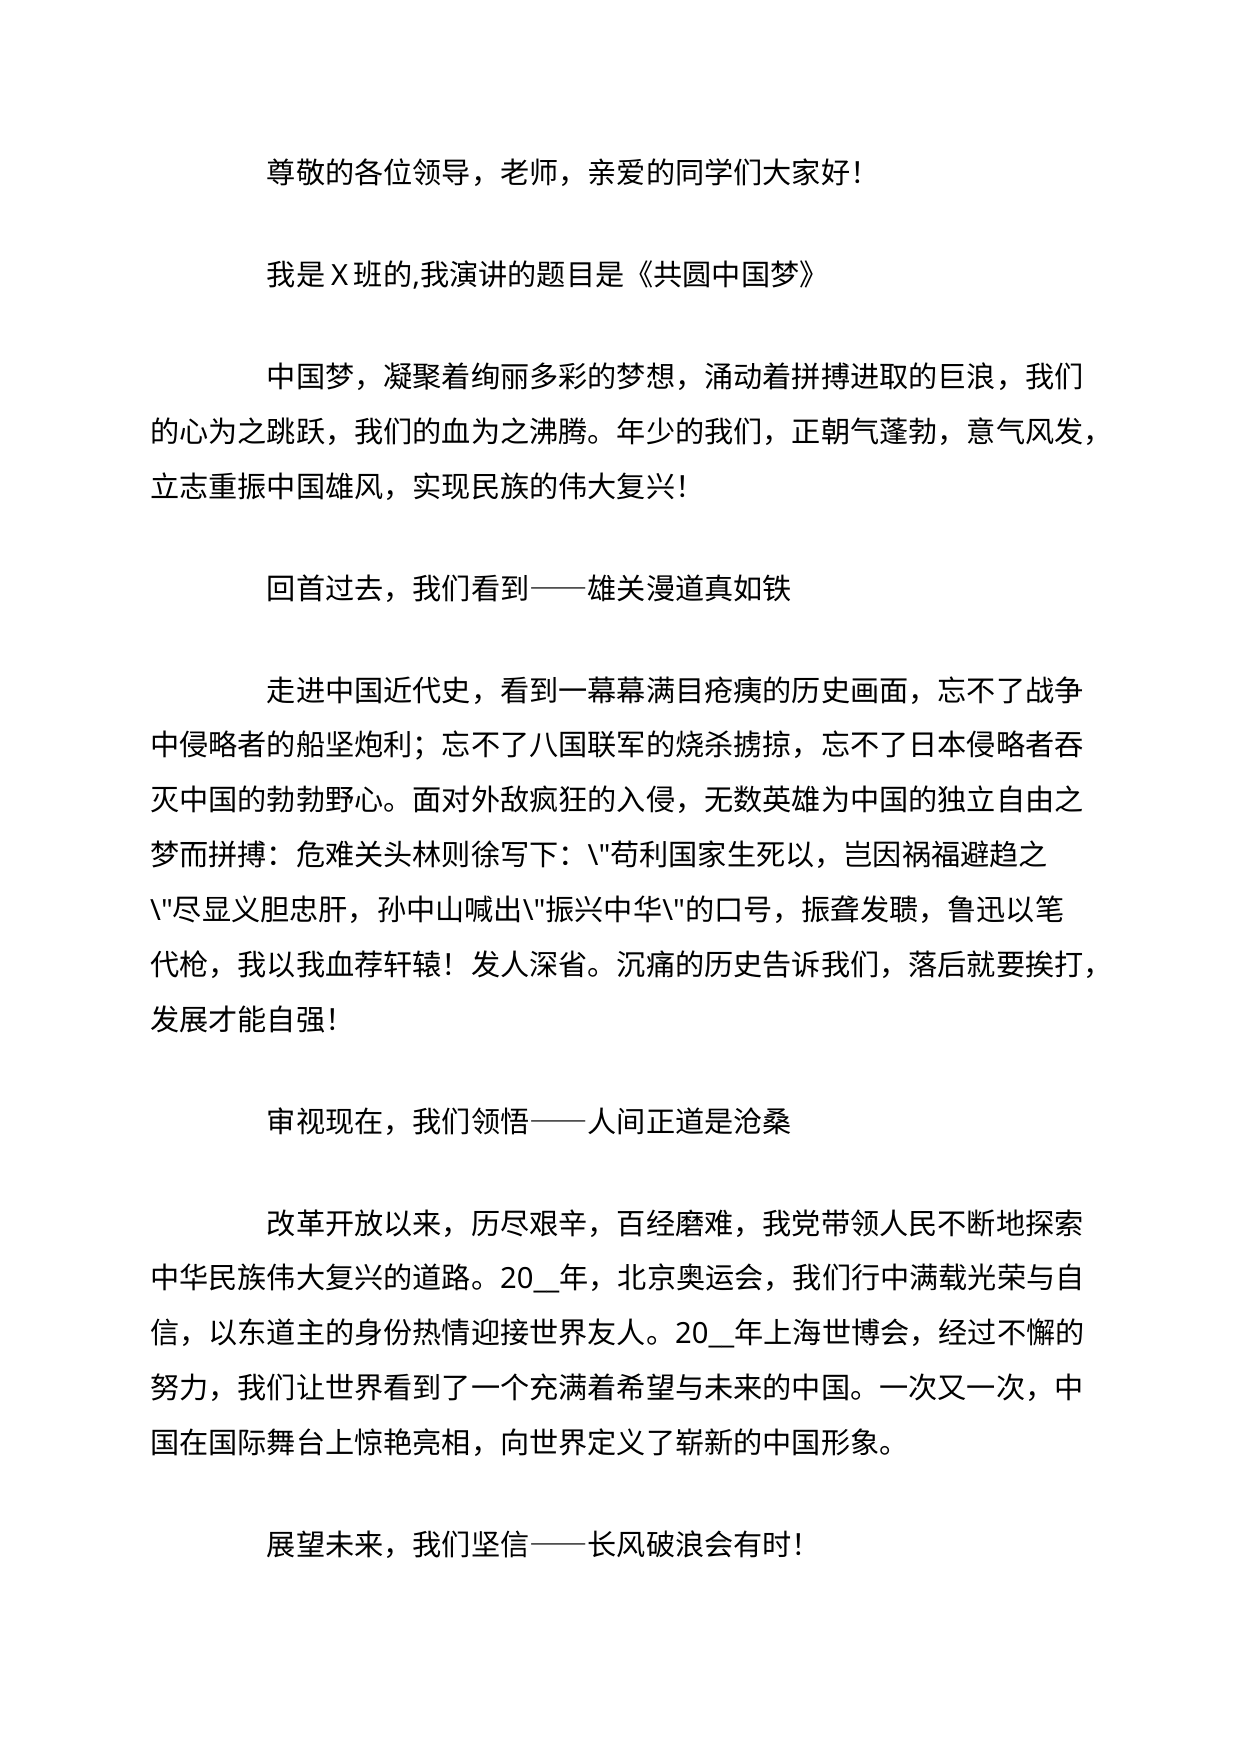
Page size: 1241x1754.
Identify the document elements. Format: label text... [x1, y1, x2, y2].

text 审视现在，我们领悟——人间正道是沧桑 [150, 1098, 1090, 1141]
text 回首过去，我们看到——雄关漫道真如铁 [150, 565, 1090, 608]
text 尊敬的各位领导，老师，亲爱的同学们大家好！ [150, 150, 1090, 192]
text 我是X班的,我演讲的题目是《共圆中国梦》 [150, 252, 1090, 294]
text 中国梦，凝聚着绚丽多彩的梦想，涌动着拼搏进取的巨浪，我们的心为之跳跃，我们的血为之沸腾。年少的我们，正朝气蓬勃，意气风发，立志重振中国雄风，实现民族的伟大复兴！ [150, 354, 1090, 506]
text 走进中国近代史，看到一幕幕满目疮痍的历史画面，忘不了战争中侵略者的船坚炮利；忘不了八国联军的烧杀掳掠，忘不了日本侵略者吞灭中国的勃勃野心。面对外敌疯狂的入侵，无数英雄为中国的独立自由之梦而拼搏：危难关头林则徐写下：\"苟利国家生死以，岂因祸福避趋之\"尽显义胆忠肝，孙中山喊出\"振兴中华\"的口号，振聋发聩，鲁迅以笔代枪，我以我血荐轩辕！发人深省。沉痛的历史告诉我们，落后就要挨打，发展才能自强！ [150, 667, 1090, 1039]
text 改革开放以来，历尽艰辛，百经磨难，我党带领人民不断地探索中华民族伟大复兴的道路。20__年，北京奥运会，我们行中满载光荣与自信，以东道主的身份热情迎接世界友人。20__年上海世博会，经过不懈的努力，我们让世界看到了一个充满着希望与未来的中国。一次又一次，中国在国际舞台上惊艳亮相，向世界定义了崭新的中国形象。 [150, 1200, 1090, 1462]
text 展望未来，我们坚信——长风破浪会有时！ [150, 1522, 1090, 1564]
